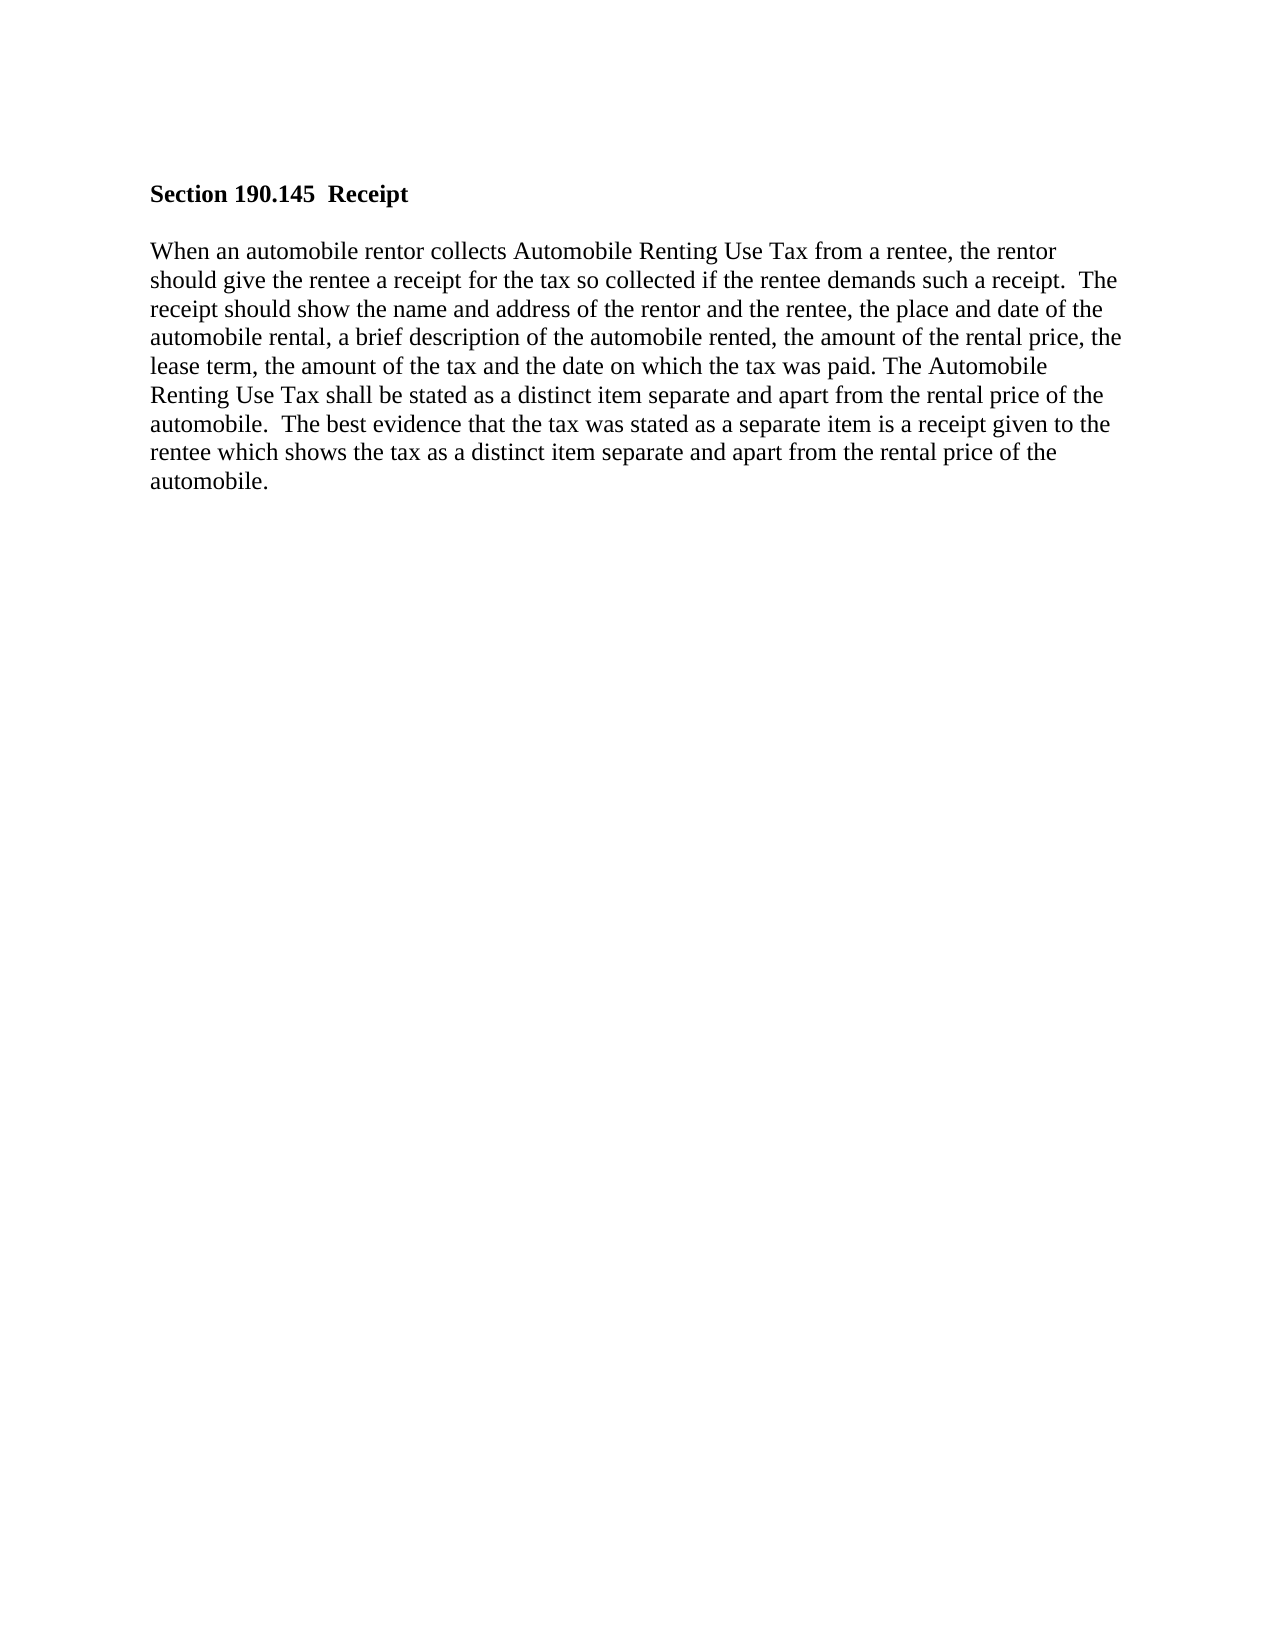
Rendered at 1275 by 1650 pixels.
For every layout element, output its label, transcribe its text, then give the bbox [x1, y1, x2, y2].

text When an automobile rentor collects Automobile Renting Use Tax from a rentee, the rentor should give the rentee a receipt for the tax so collected if the rentee demands such a receipt. The receipt should show the name and address of the rentor and the rentee, the place and date of the automobile rental, a brief description of the automobile rented, the amount of the rental price, the lease term, the amount of the tax and the date on which the tax was paid. The Automobile Renting Use Tax shall be stated as a distinct item separate and apart from the rental price of the automobile. The best evidence that the tax was stated as a separate item is a receipt given to the rentee which shows the tax as a distinct item separate and apart from the rental price of the automobile. [150, 236, 1125, 495]
text Section 190.145 Receipt [150, 179, 1125, 207]
